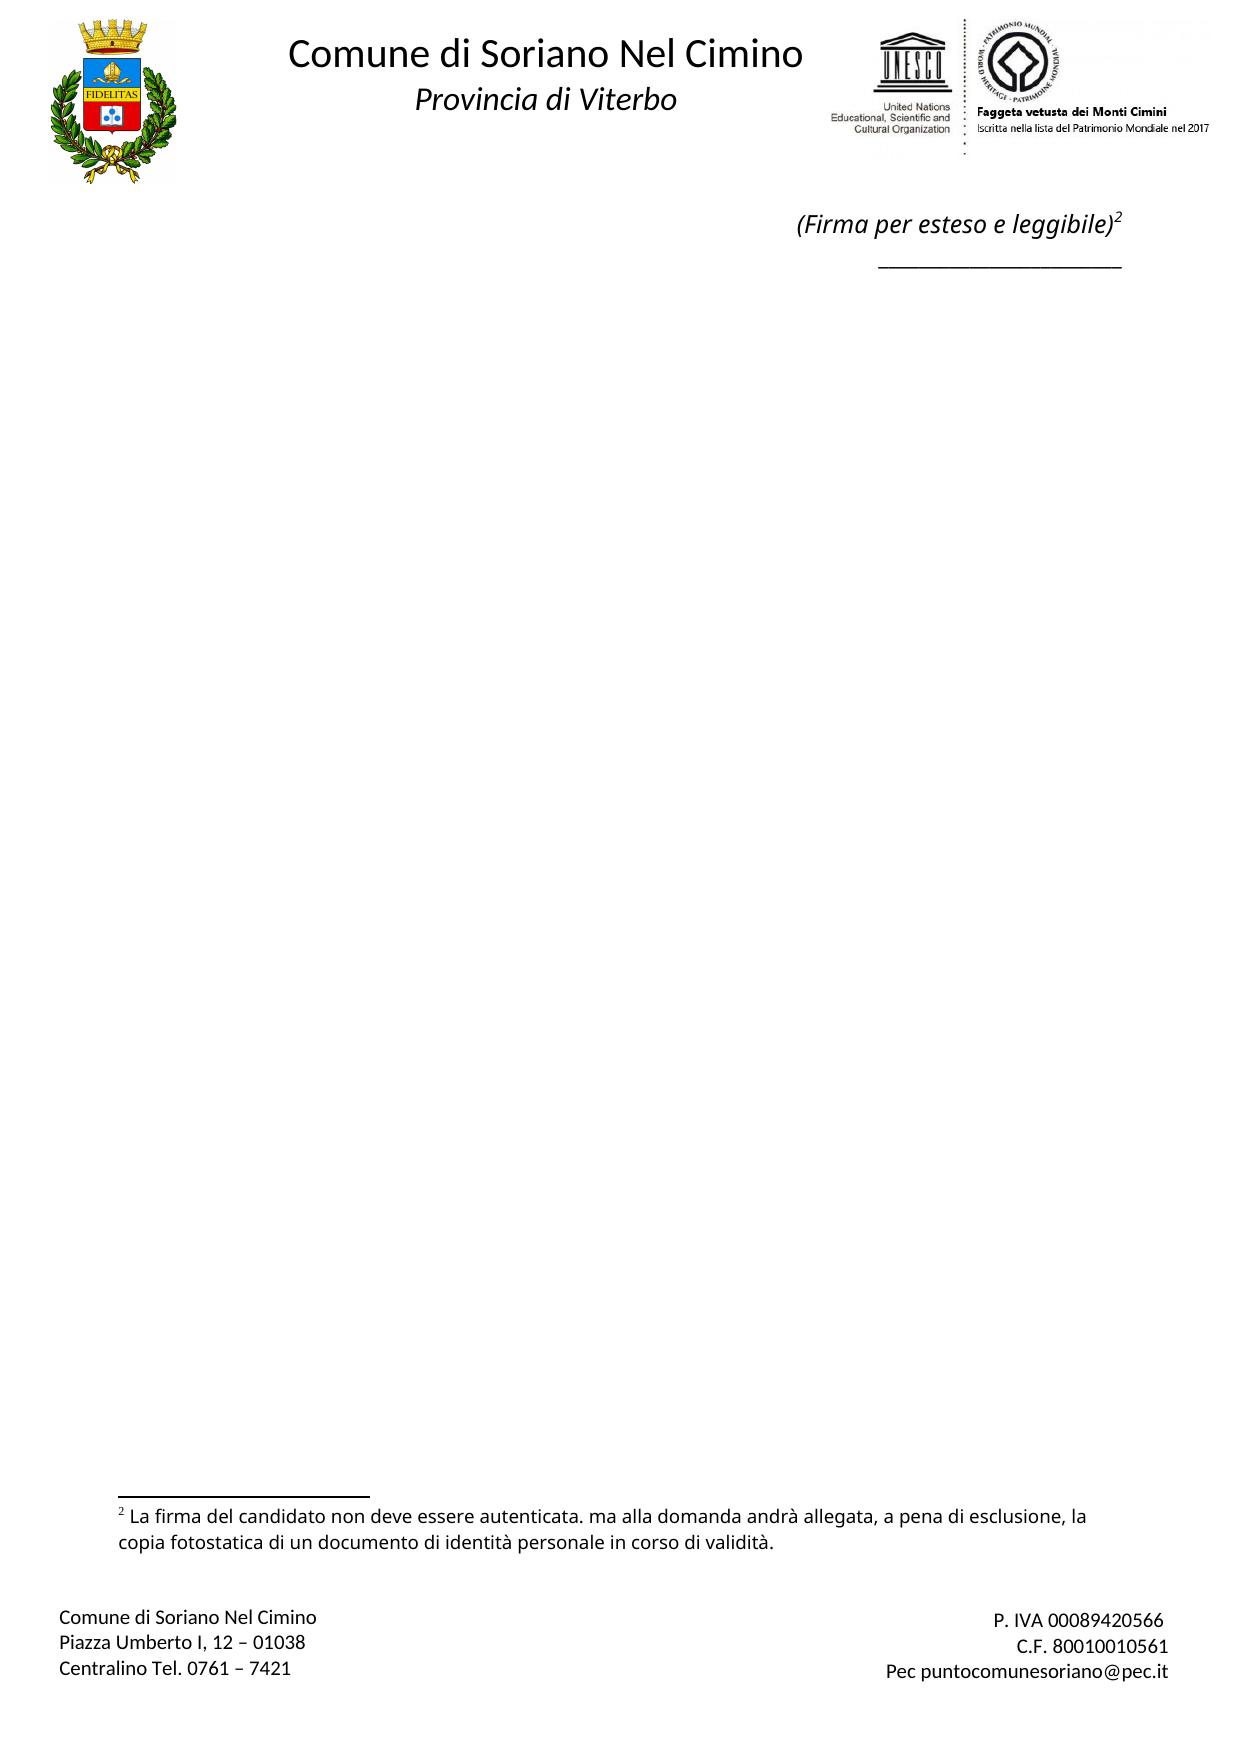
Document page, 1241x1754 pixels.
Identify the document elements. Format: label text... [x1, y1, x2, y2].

text ________________________ [118, 241, 1122, 272]
picture [50, 19, 177, 184]
text (Firma per esteso e leggibile) [118, 207, 1122, 241]
picture [831, 19, 1212, 160]
